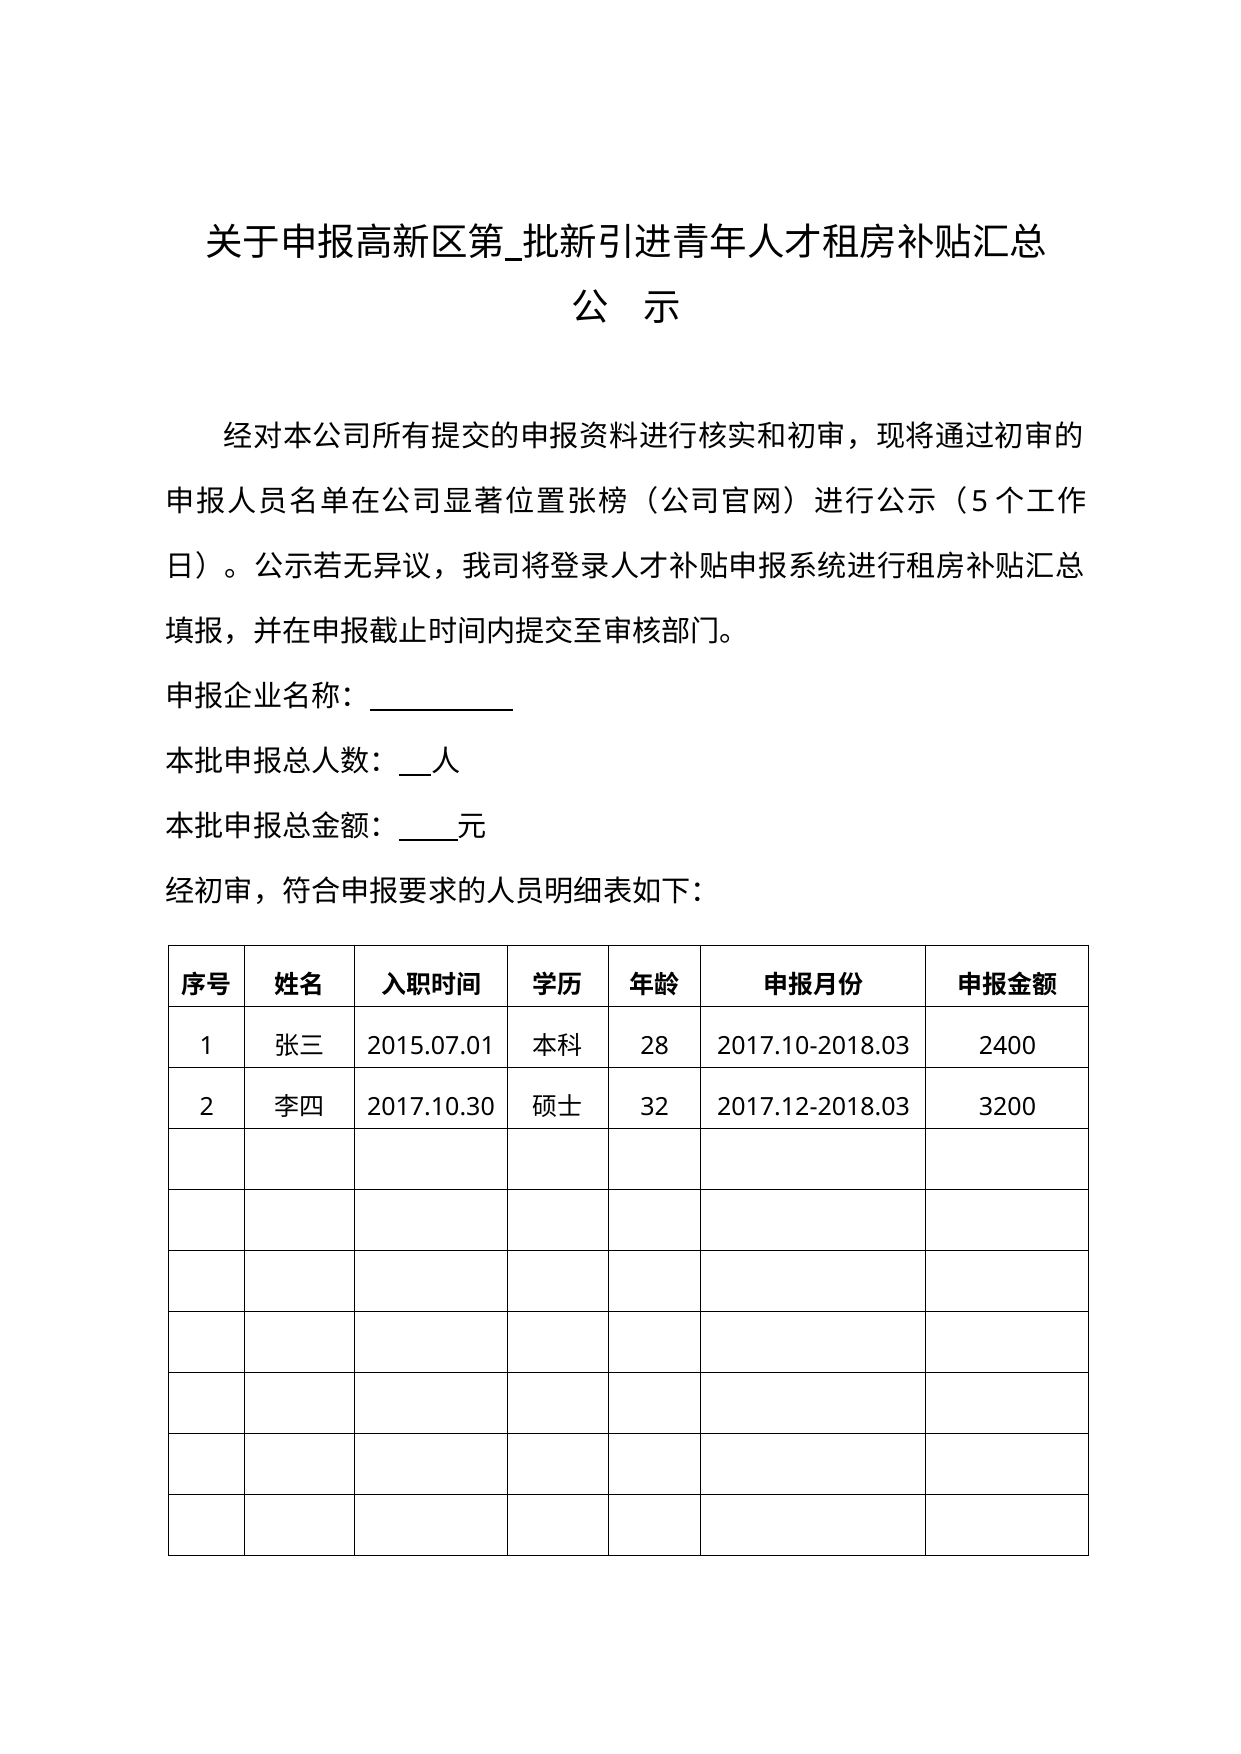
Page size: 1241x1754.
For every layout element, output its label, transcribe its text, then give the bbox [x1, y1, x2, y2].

table_cell [609, 1373, 700, 1433]
table_cell [169, 1434, 244, 1494]
table_cell [926, 1190, 1088, 1250]
table_cell [926, 1312, 1088, 1372]
table_cell [245, 1434, 354, 1494]
table_cell 李四 [245, 1068, 354, 1128]
table_header 姓名 [245, 946, 354, 1006]
table_cell [169, 1129, 244, 1189]
table_cell [355, 1312, 507, 1372]
table_cell 2 [169, 1068, 244, 1128]
table_cell [245, 1251, 354, 1311]
table_cell [508, 1495, 608, 1555]
table_cell [926, 1373, 1088, 1433]
table_cell 3200 [926, 1068, 1088, 1128]
table_cell [169, 1251, 244, 1311]
table_cell [245, 1495, 354, 1555]
table_header 申报金额 [926, 946, 1088, 1006]
table_cell [609, 1312, 700, 1372]
table_cell [609, 1190, 700, 1250]
table_cell 2017.10.30 [355, 1068, 507, 1128]
table_cell [169, 1495, 244, 1555]
text 公 示 [165, 271, 1087, 336]
table_cell [245, 1373, 354, 1433]
table_cell 本科 [508, 1007, 608, 1067]
table_cell [701, 1495, 925, 1555]
table_cell [508, 1251, 608, 1311]
table_cell 2017.10-2018.03 [701, 1007, 925, 1067]
text 本批申报总人数： 人 [165, 726, 1087, 791]
table_header 入职时间 [355, 946, 507, 1006]
table_cell [169, 1312, 244, 1372]
table_cell [245, 1312, 354, 1372]
table_cell [926, 1495, 1088, 1555]
table_header 年龄 [609, 946, 700, 1006]
table_cell [926, 1251, 1088, 1311]
table_cell [508, 1190, 608, 1250]
table_cell 2017.12-2018.03 [701, 1068, 925, 1128]
table_cell 32 [609, 1068, 700, 1128]
table_cell [245, 1129, 354, 1189]
table_cell 2400 [926, 1007, 1088, 1067]
table_cell 张三 [245, 1007, 354, 1067]
table_cell [609, 1251, 700, 1311]
table_cell [355, 1373, 507, 1433]
table_cell [508, 1373, 608, 1433]
table_cell [701, 1434, 925, 1494]
table_cell [355, 1434, 507, 1494]
table_cell [508, 1434, 608, 1494]
table_cell 28 [609, 1007, 700, 1067]
table_cell 1 [169, 1007, 244, 1067]
table_cell [609, 1495, 700, 1555]
text 经初审，符合申报要求的人员明细表如下： [165, 856, 1087, 921]
table_cell 硕士 [508, 1068, 608, 1128]
table_cell 2015.07.01 [355, 1007, 507, 1067]
table_cell [609, 1129, 700, 1189]
table_cell [169, 1190, 244, 1250]
table_cell [355, 1190, 507, 1250]
table_cell [355, 1251, 507, 1311]
table_cell [508, 1129, 608, 1189]
text 经对本公司所有提交的申报资料进行核实和初审，现将通过初审的申报人员名单在公司显著位置张榜（公司官网）进行公示（5个工作日）。公示若无异议，我司将登录人才补贴申报系统进行租房补贴汇总填报，并在申报截止时间内提交至审核部门。 [165, 401, 1087, 661]
table_cell [701, 1251, 925, 1311]
table_cell [609, 1434, 700, 1494]
table_header 申报月份 [701, 946, 925, 1006]
table_cell [926, 1434, 1088, 1494]
table_header 学历 [508, 946, 608, 1006]
text 申报企业名称： [165, 661, 1087, 726]
table_cell [701, 1312, 925, 1372]
table_cell [245, 1190, 354, 1250]
table_cell [701, 1190, 925, 1250]
table_header 序号 [169, 946, 244, 1006]
text 本批申报总金额： 元 [165, 791, 1087, 856]
table_cell [701, 1129, 925, 1189]
table_cell [926, 1129, 1088, 1189]
table_cell [169, 1373, 244, 1433]
table_cell [355, 1129, 507, 1189]
table_cell [701, 1373, 925, 1433]
table_cell [508, 1312, 608, 1372]
text 关于申报高新区第 批新引进青年人才租房补贴汇总 [165, 206, 1087, 271]
table_cell [355, 1495, 507, 1555]
